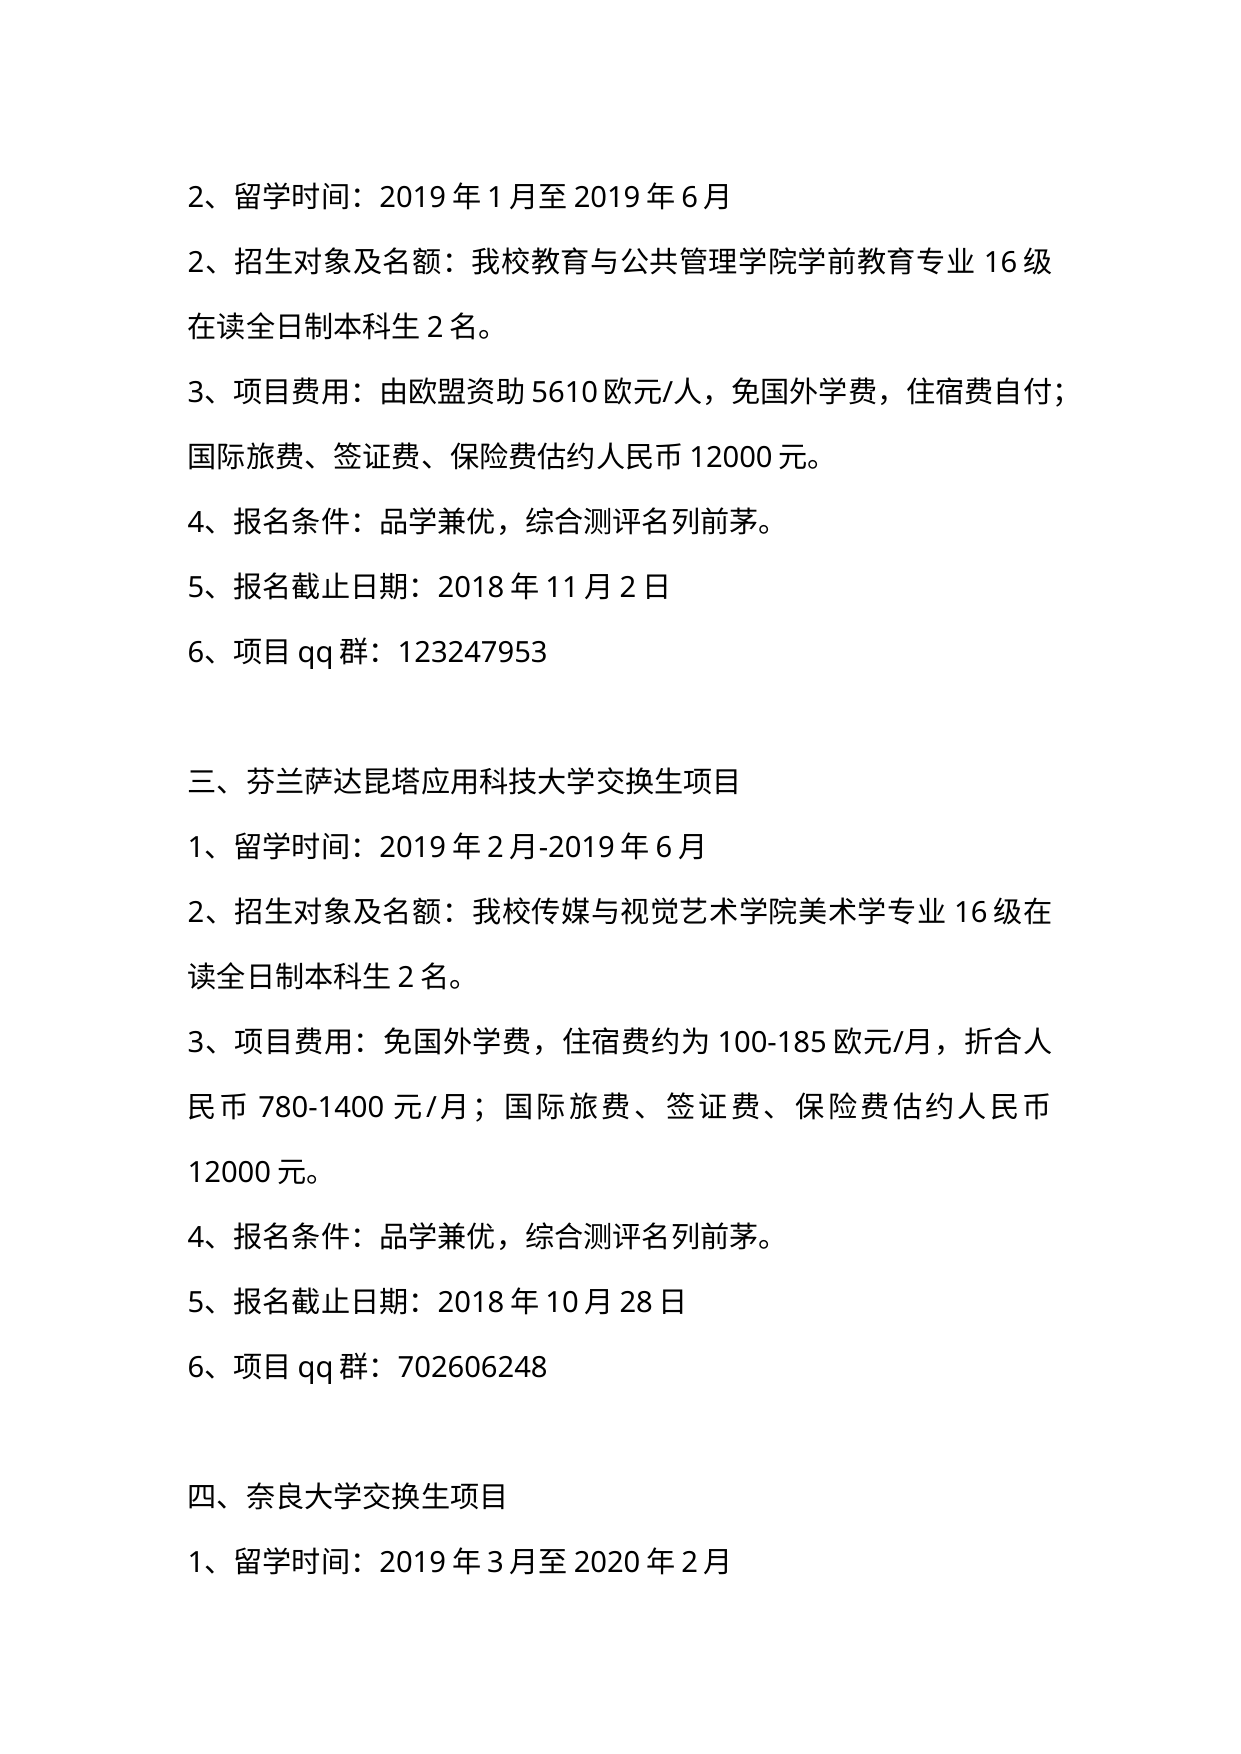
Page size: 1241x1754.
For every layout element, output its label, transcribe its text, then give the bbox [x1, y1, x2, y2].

text 5、报名截止日期：2018年11月2日 [187, 552, 1053, 617]
text 6、项目qq群：702606248 [187, 1332, 1053, 1397]
text 6、项目qq群：123247953 [187, 617, 1053, 682]
text 5、报名截止日期：2018年10月28日 [187, 1267, 1053, 1332]
text 1、留学时间：2019年3月至2020年2月 [187, 1527, 1053, 1592]
text 三、芬兰萨达昆塔应用科技大学交换生项目 [187, 747, 1053, 812]
text 2、留学时间：2019年1月至2019年6月 [187, 162, 1053, 227]
text 2、招生对象及名额：我校教育与公共管理学院学前教育专业16级在读全日制本科生2名。 [187, 227, 1053, 357]
text 3、项目费用：免国外学费，住宿费约为100-185欧元/月，折合人民币780-1400元/月；国际旅费、签证费、保险费估约人民币12000元。 [187, 1007, 1053, 1202]
text 四、奈良大学交换生项目 [187, 1462, 1053, 1527]
text 2、招生对象及名额：我校传媒与视觉艺术学院美术学专业16级在读全日制本科生2名。 [187, 877, 1053, 1007]
text 4、报名条件：品学兼优，综合测评名列前茅。 [187, 487, 1053, 552]
text 3、项目费用：由欧盟资助5610欧元/人，免国外学费，住宿费自付；国际旅费、签证费、保险费估约人民币12000元。 [187, 357, 1053, 487]
text 4、报名条件：品学兼优，综合测评名列前茅。 [187, 1202, 1053, 1267]
text 1、留学时间：2019年2月-2019年6月 [187, 812, 1053, 877]
